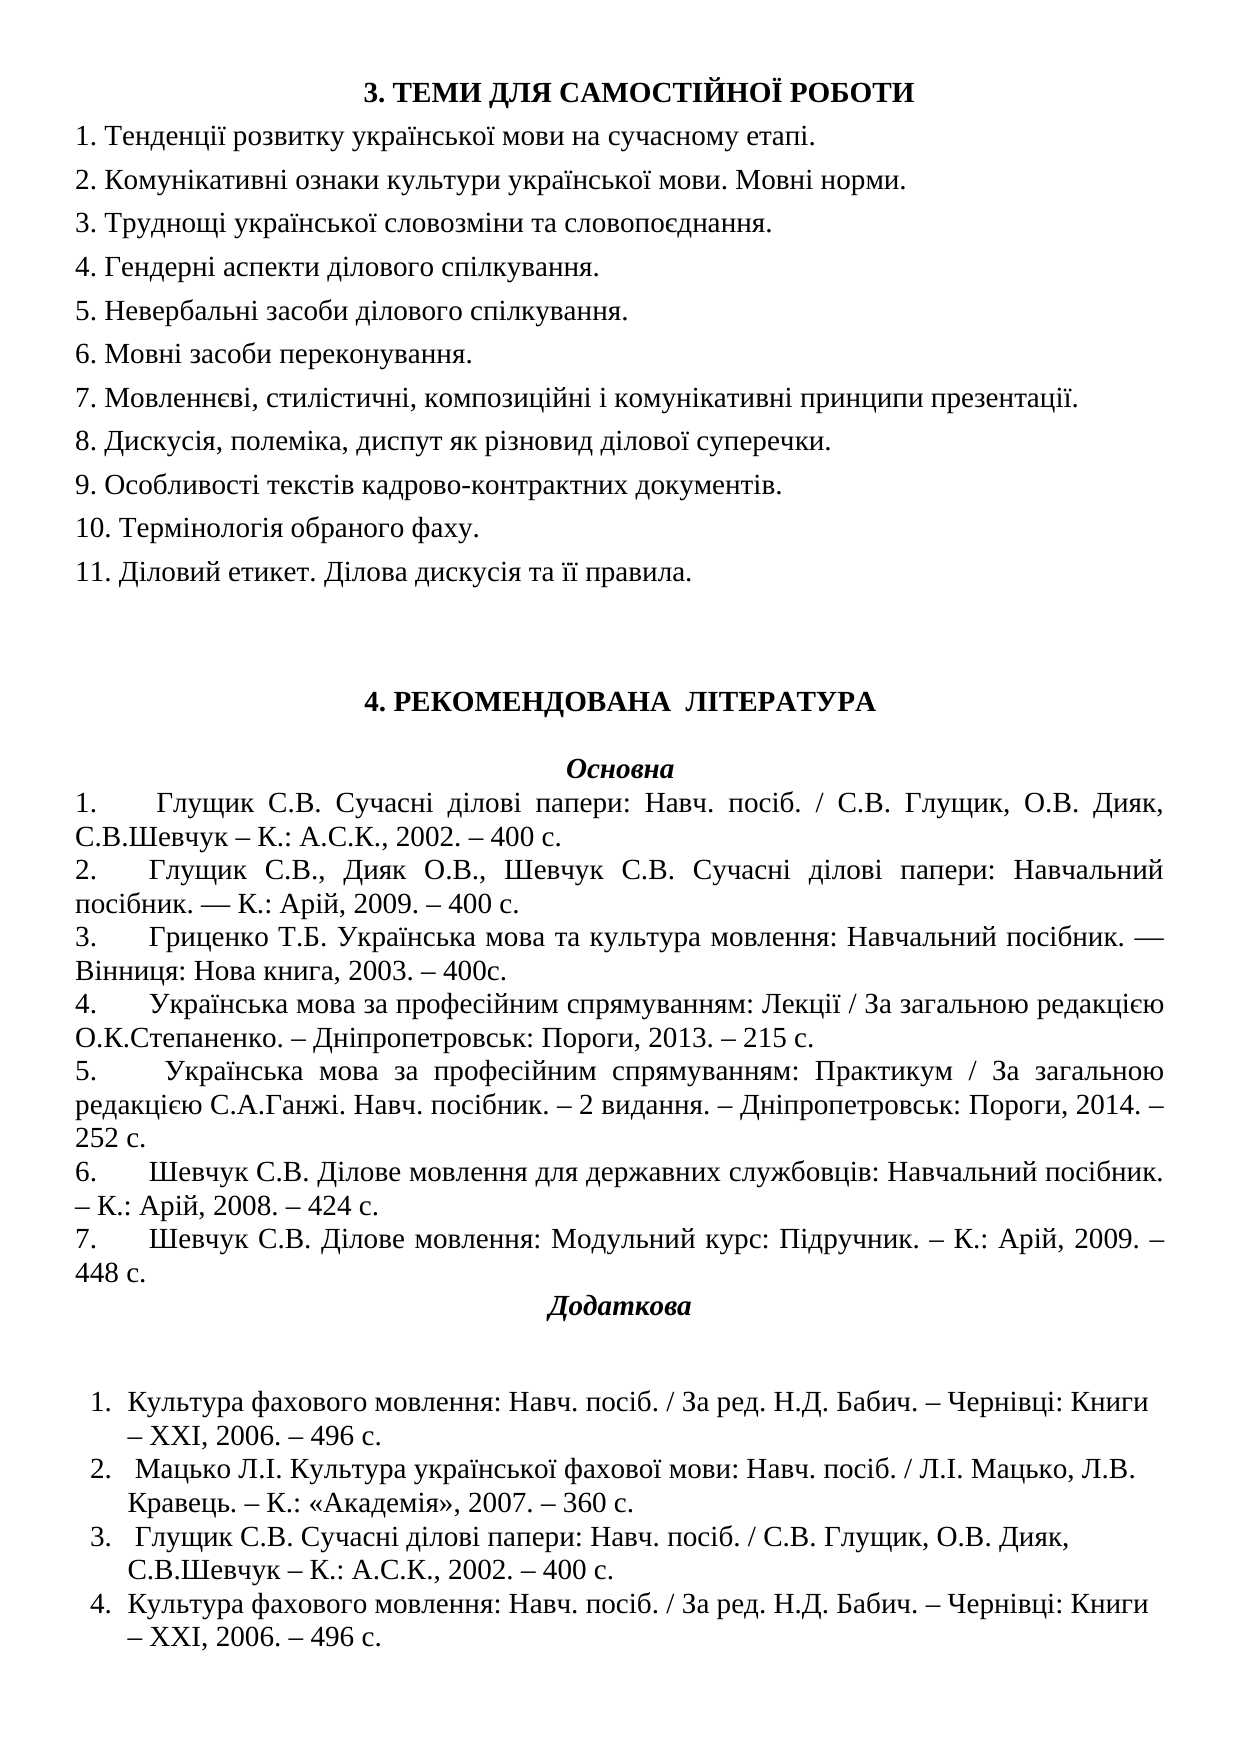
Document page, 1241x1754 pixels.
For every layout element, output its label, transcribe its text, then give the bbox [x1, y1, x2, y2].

list Глущик С.В. Сучасні ділові папери: Навч. посіб. / С.В. Глущик, О.В. Дияк, С.В.Шевчук – К.: А.С.К., 2002. – 400 с. [75, 785, 1165, 852]
text 3. ТЕМИ ДЛЯ САМОСТІЙНОЇ РОБОТИ [112, 75, 1165, 108]
text Основна [75, 752, 1165, 785]
text 4. Гендерні аспекти ділового спілкування. [75, 249, 1165, 283]
text 10. Термінологія обраного фаху. [75, 510, 1165, 544]
text 3. Труднощі української словозміни та словопоєднання. [75, 206, 1165, 239]
text 2. Комунікативні ознаки культури української мови. Мовні норми. [75, 162, 1165, 196]
list Українська мова за професійним спрямуванням: Лекції / За загальною редакцією О.К.Степаненко. – Дніпропетровськ: Пороги, 2013. – 215 с. [75, 986, 1165, 1053]
text 7. Мовленнєві, стилістичні, композиційні і комунікативні принципи презентації. [75, 380, 1165, 413]
list Глущик С.В. Сучасні ділові папери: Навч. посіб. / С.В. Глущик, О.В. Дияк, С.В.Шевчук – К.: А.С.К., 2002. – 400 с. [90, 1577, 1165, 1644]
text 4. РЕКОМЕНДОВАНА ЛІТЕРАТУРА [75, 684, 1165, 718]
list Українська мова за професійним спрямуванням: Практикум / За загальною редакцією С.А.Ганжі. Навч. посібник. – 2 видання. – Дніпропетровськ: Пороги, 2014. – 252 с. [75, 1053, 1165, 1154]
text 8. Дискусія, полеміка, диспут як різновид ділової суперечки. [75, 423, 1165, 457]
list Шевчук С.В. Ділове мовлення для державних службовців: Навчальний посібник. – К.: Арій, 2008. – 424 с. [75, 1154, 1165, 1221]
list Культура фахового мовлення: Навч. посіб. / За ред. Н.Д. Бабич. – Чернівці: Книги – ХХІ, 2006. – 496 с. [90, 1384, 1165, 1452]
text 6. Мовні засоби переконування. [75, 336, 1165, 370]
text 9. Особливості текстів кадрово-контрактних документів. [75, 467, 1165, 500]
list Глущик С.В., Дияк О.В., Шевчук С.В. Сучасні ділові папери: Навчальний посібник. — К.: Арій, 2009. – 400 с. [75, 852, 1165, 919]
list Шевчук С.В. Ділове мовлення: Модульний курс: Підручник. – К.: Арій, 2009. – 448 с. [75, 1221, 1165, 1288]
text Додаткова [75, 1288, 1165, 1322]
text 11. Діловий етикет. Ділова дискусія та її правила. [75, 554, 1165, 587]
text 1. Тенденції розвитку української мови на сучасному етапі. [75, 118, 1165, 152]
text 5. Невербальні засоби ділового спілкування. [75, 293, 1165, 326]
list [90, 1481, 1165, 1548]
list Гриценко Т.Б. Українська мова та культура мовлення: Навчальний посібник. — Вінниця: Нова книга, 2003. – 400с. [75, 919, 1165, 986]
